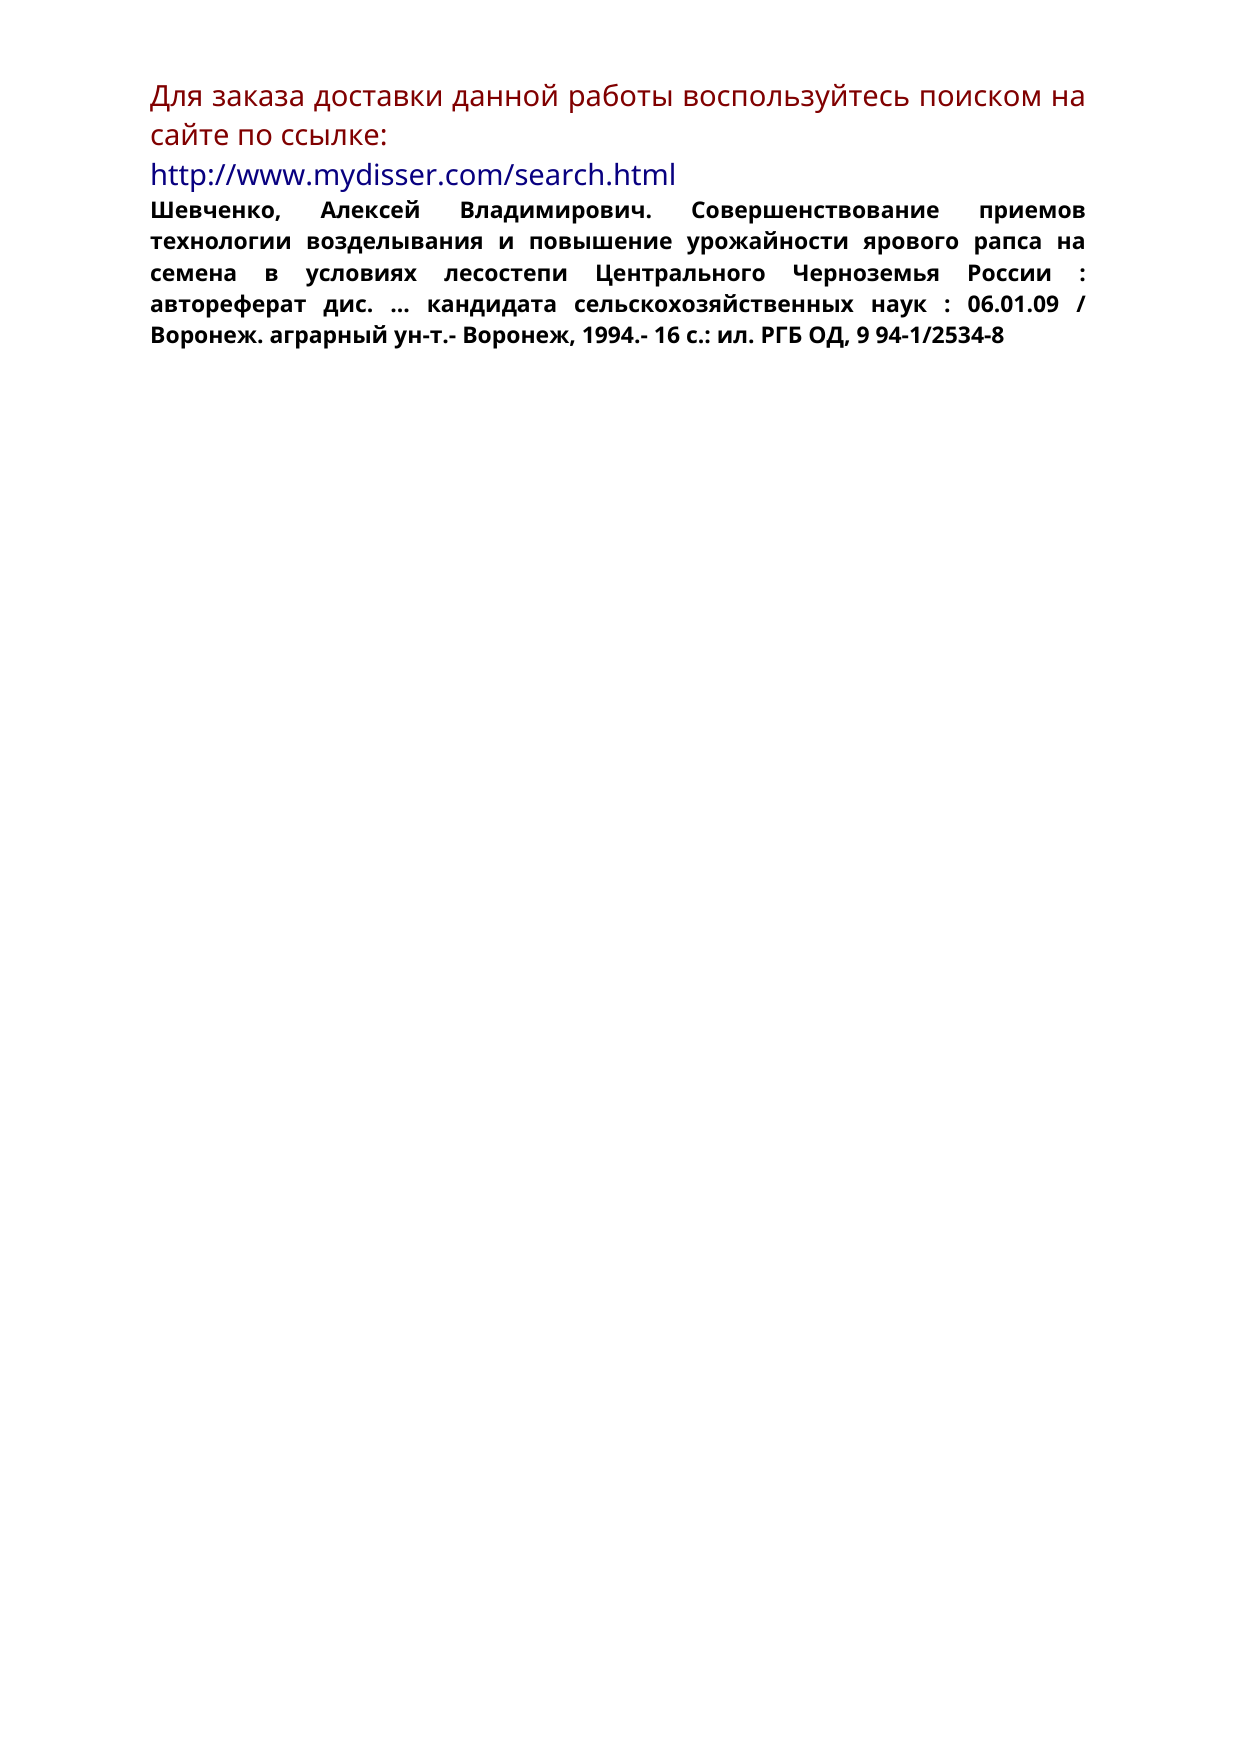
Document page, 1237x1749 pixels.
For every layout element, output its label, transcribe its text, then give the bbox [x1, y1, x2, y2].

text Шевченко, Алексей Владимирович. Совершенствование приемов технологии возделывания и повышение урожайности ярового рапса на семена в условиях лесостепи Центрального Черноземья России : автореферат дис. ... кандидата сельскохозяйственных наук : 06.01.09 / Воронеж. аграрный ун-т.- Воронеж, 1994.- 16 с.: ил. РГБ ОД, 9 94-1/2534-8 [150, 194, 1086, 350]
